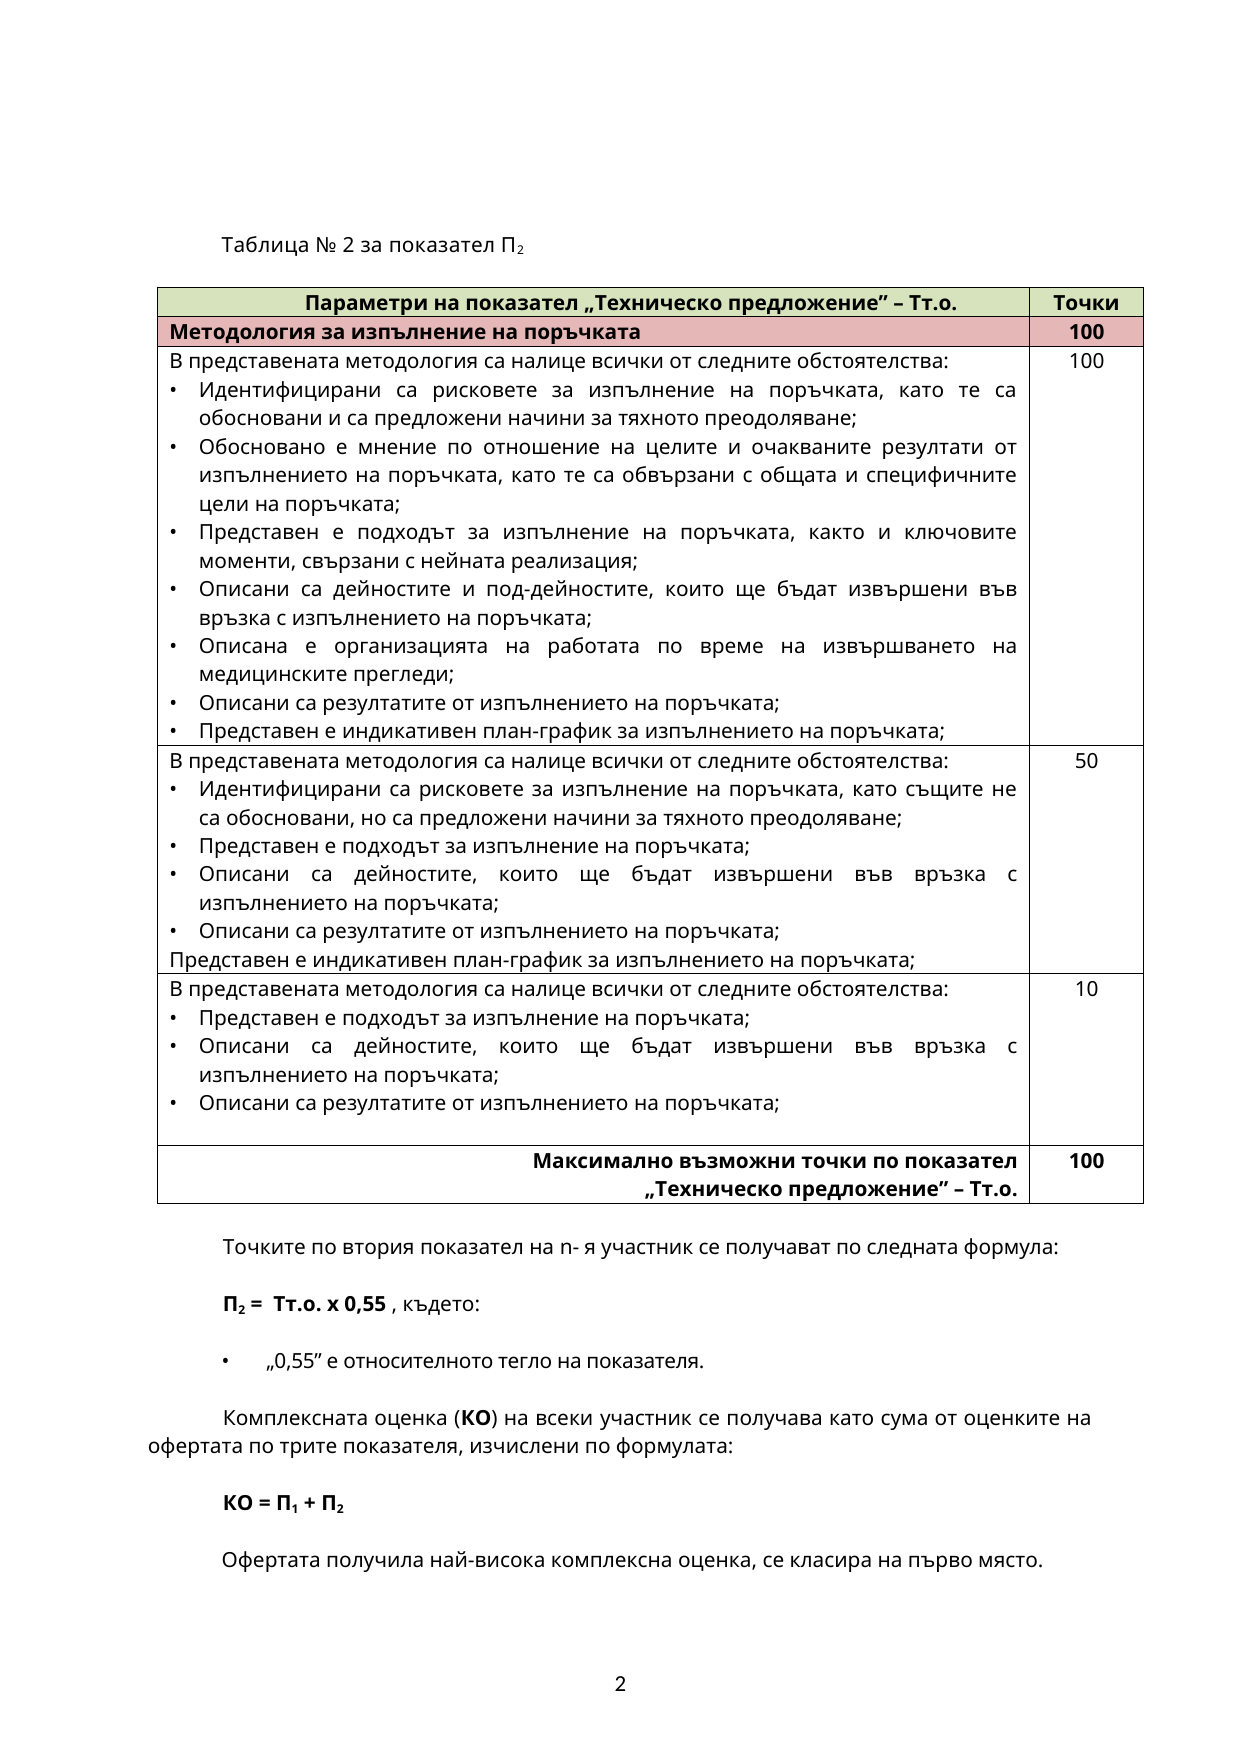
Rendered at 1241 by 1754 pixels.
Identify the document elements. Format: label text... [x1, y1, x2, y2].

text П2 = Тт.о. х 0,55 , където: [223, 1289, 1093, 1318]
table_cell Методология за изпълнение на поръчката [158, 317, 1029, 346]
text КО = П1 + П2 [148, 1488, 1093, 1517]
text Точките по втория показател на n- я участник се получават по следната формула: [148, 1232, 1093, 1261]
list „0,55” е относителното тегло на показателя. [221, 1346, 1093, 1374]
table_cell 100 [1030, 317, 1143, 346]
text Офертата получила най-висока комплексна оценка, се класира на първо място. [148, 1545, 1093, 1574]
text Таблица № 2 за показател П2 [148, 230, 1093, 258]
table_cell В представената методология са налице всички от следните обстоятелства: Представен е подходът за изпълнение на поръчката; Описани са дейностите, които ще бъдат извършени във връзка с изпълнението на поръчката; Описани са резултатите от изпълнението на поръчката; [158, 974, 1029, 1145]
table_cell Максимално възможни точки по показател „Техническо предложение” – Тт.о. [158, 1146, 1029, 1203]
table_header Точки [1030, 288, 1143, 316]
table_cell В представената методология са налице всички от следните обстоятелства: Идентифицирани са рисковете за изпълнение на поръчката, като същите не са обосновани, но са предложени начини за тяхното преодоляване; Представен е подходът за изпълнение на поръчката; Описани са дейностите, които ще бъдат извършени във връзка с изпълнението на поръчката; Описани са резултатите от изпълнението на поръчката; Представен е индикативен план-график за изпълнението на поръчката; [158, 746, 1029, 973]
text Комплексната оценка (КО) на всеки участник се получава като сума от оценките на офертата по трите показателя, изчислени по формулата: [148, 1403, 1093, 1460]
table_cell 10 [1030, 974, 1143, 1145]
table_header Параметри на показател „Техническо предложение” – Тт.о. [158, 288, 1029, 316]
table_cell 100 [1030, 1146, 1143, 1203]
table_cell 100 [1030, 347, 1143, 745]
table_cell В представената методология са налице всички от следните обстоятелства: Идентифицирани са рисковете за изпълнение на поръчката, като те са обосновани и са предложени начини за тяхното преодоляване; Обосновано е мнение по отношение на целите и очакваните резултати от изпълнението на поръчката, като те са обвързани с общата и специфичните цели на поръчката; Представен е подходът за изпълнение на поръчката, както и ключовите моменти, свързани с нейната реализация; Описани са дейностите и под-дейностите, които ще бъдат извършени във връзка с изпълнението на поръчката; Описана е организацията на работата по време на извършването на медицинските прегледи; Описани са резултатите от изпълнението на поръчката; Представен е индикативен план-график за изпълнението на поръчката; [158, 347, 1029, 745]
table_cell 50 [1030, 746, 1143, 973]
